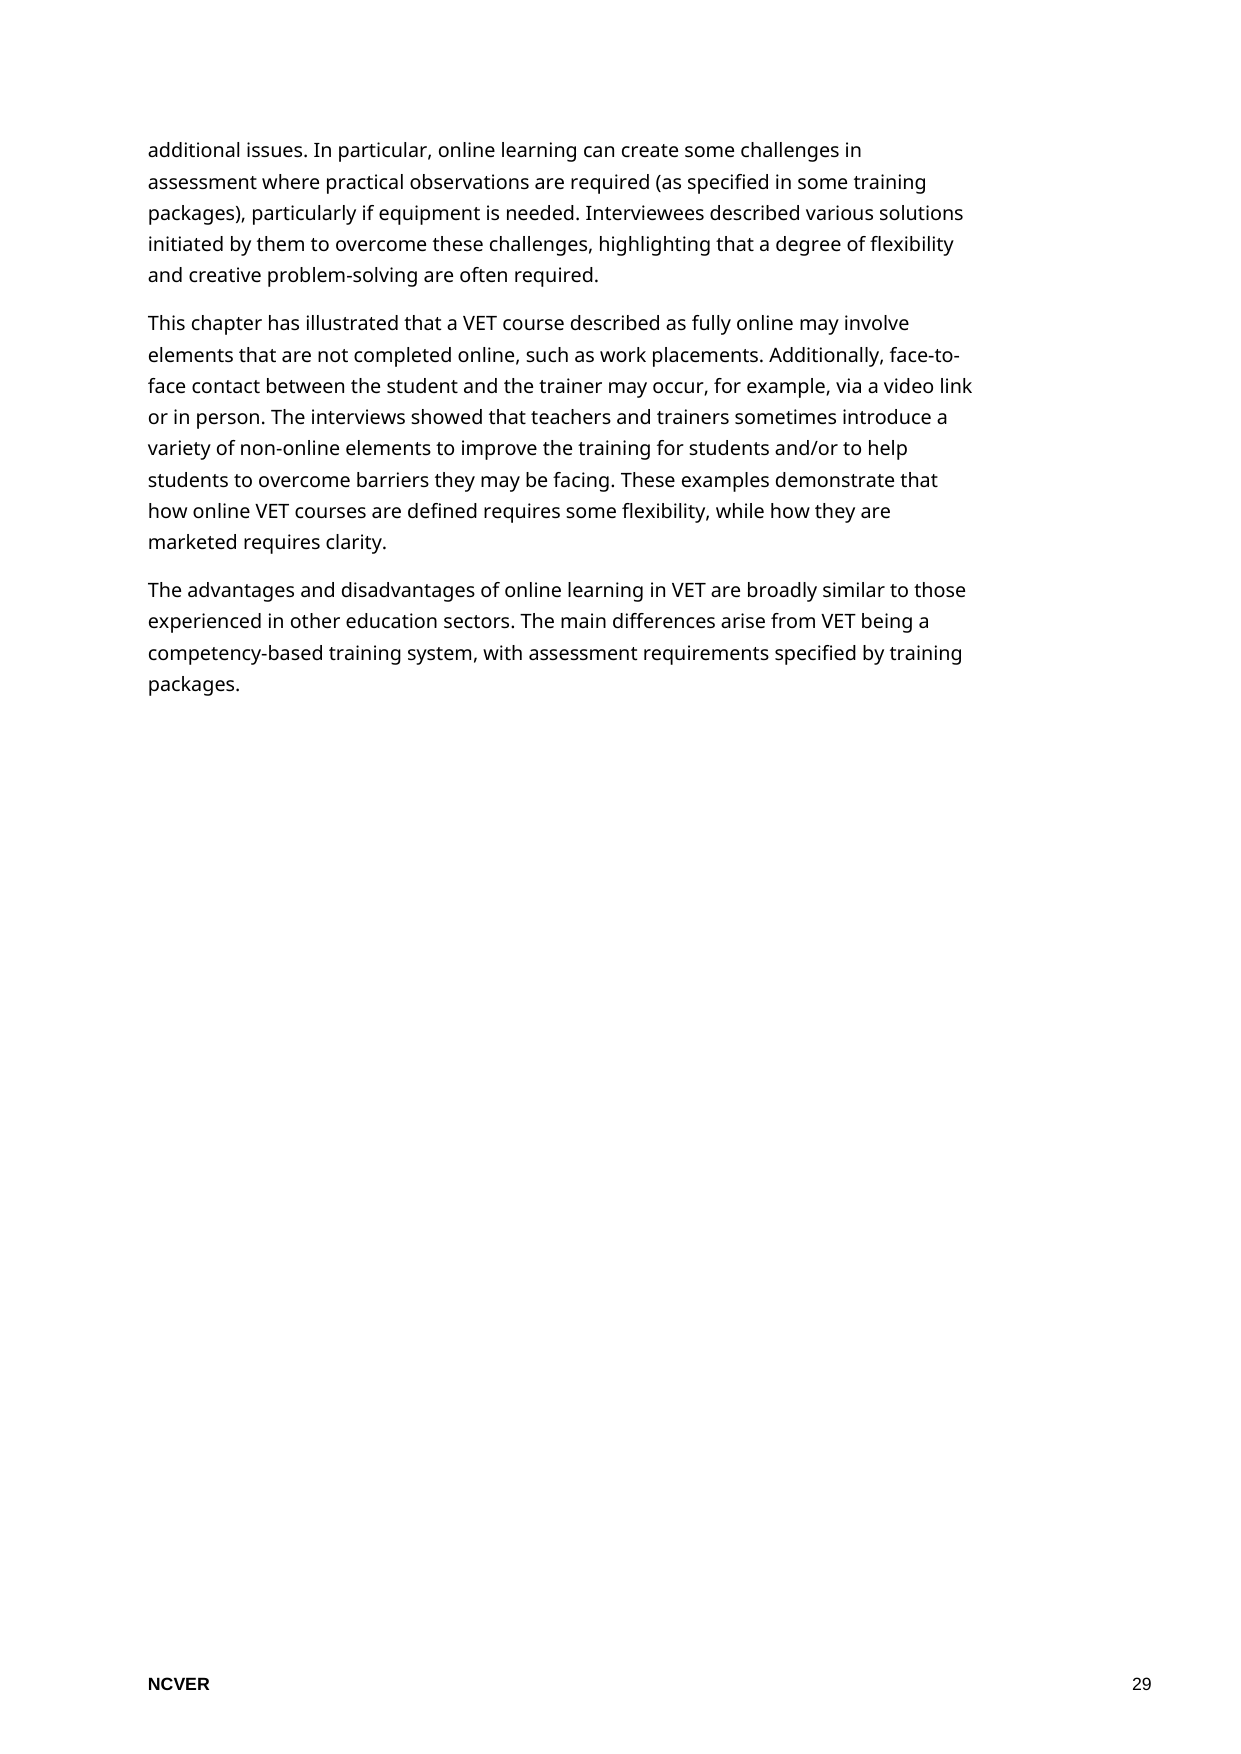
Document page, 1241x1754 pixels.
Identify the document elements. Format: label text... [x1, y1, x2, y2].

text additional issues. In particular, online learning can create some challenges in assessment where practical observations are required (as specified in some training packages), particularly if equipment is needed. Interviewees described various solutions initiated by them to overcome these challenges, highlighting that a degree of flexibility and creative problem-solving are often required. [148, 133, 974, 289]
text The advantages and disadvantages of online learning in VET are broadly similar to those experienced in other education sectors. The main differences arise from VET being a competency-based training system, with assessment requirements specified by training packages. [148, 572, 974, 697]
text This chapter has illustrated that a VET course described as fully online may involve elements that are not completed online, such as work placements. Additionally, face-to-face contact between the student and the trainer may occur, for example, via a video link or in person. The interviews showed that teachers and trainers sometimes introduce a variety of non-online elements to improve the training for students and/or to help students to overcome barriers they may be facing. These examples demonstrate that how online VET courses are defined requires some flexibility, while how they are marketed requires clarity. [148, 306, 974, 556]
